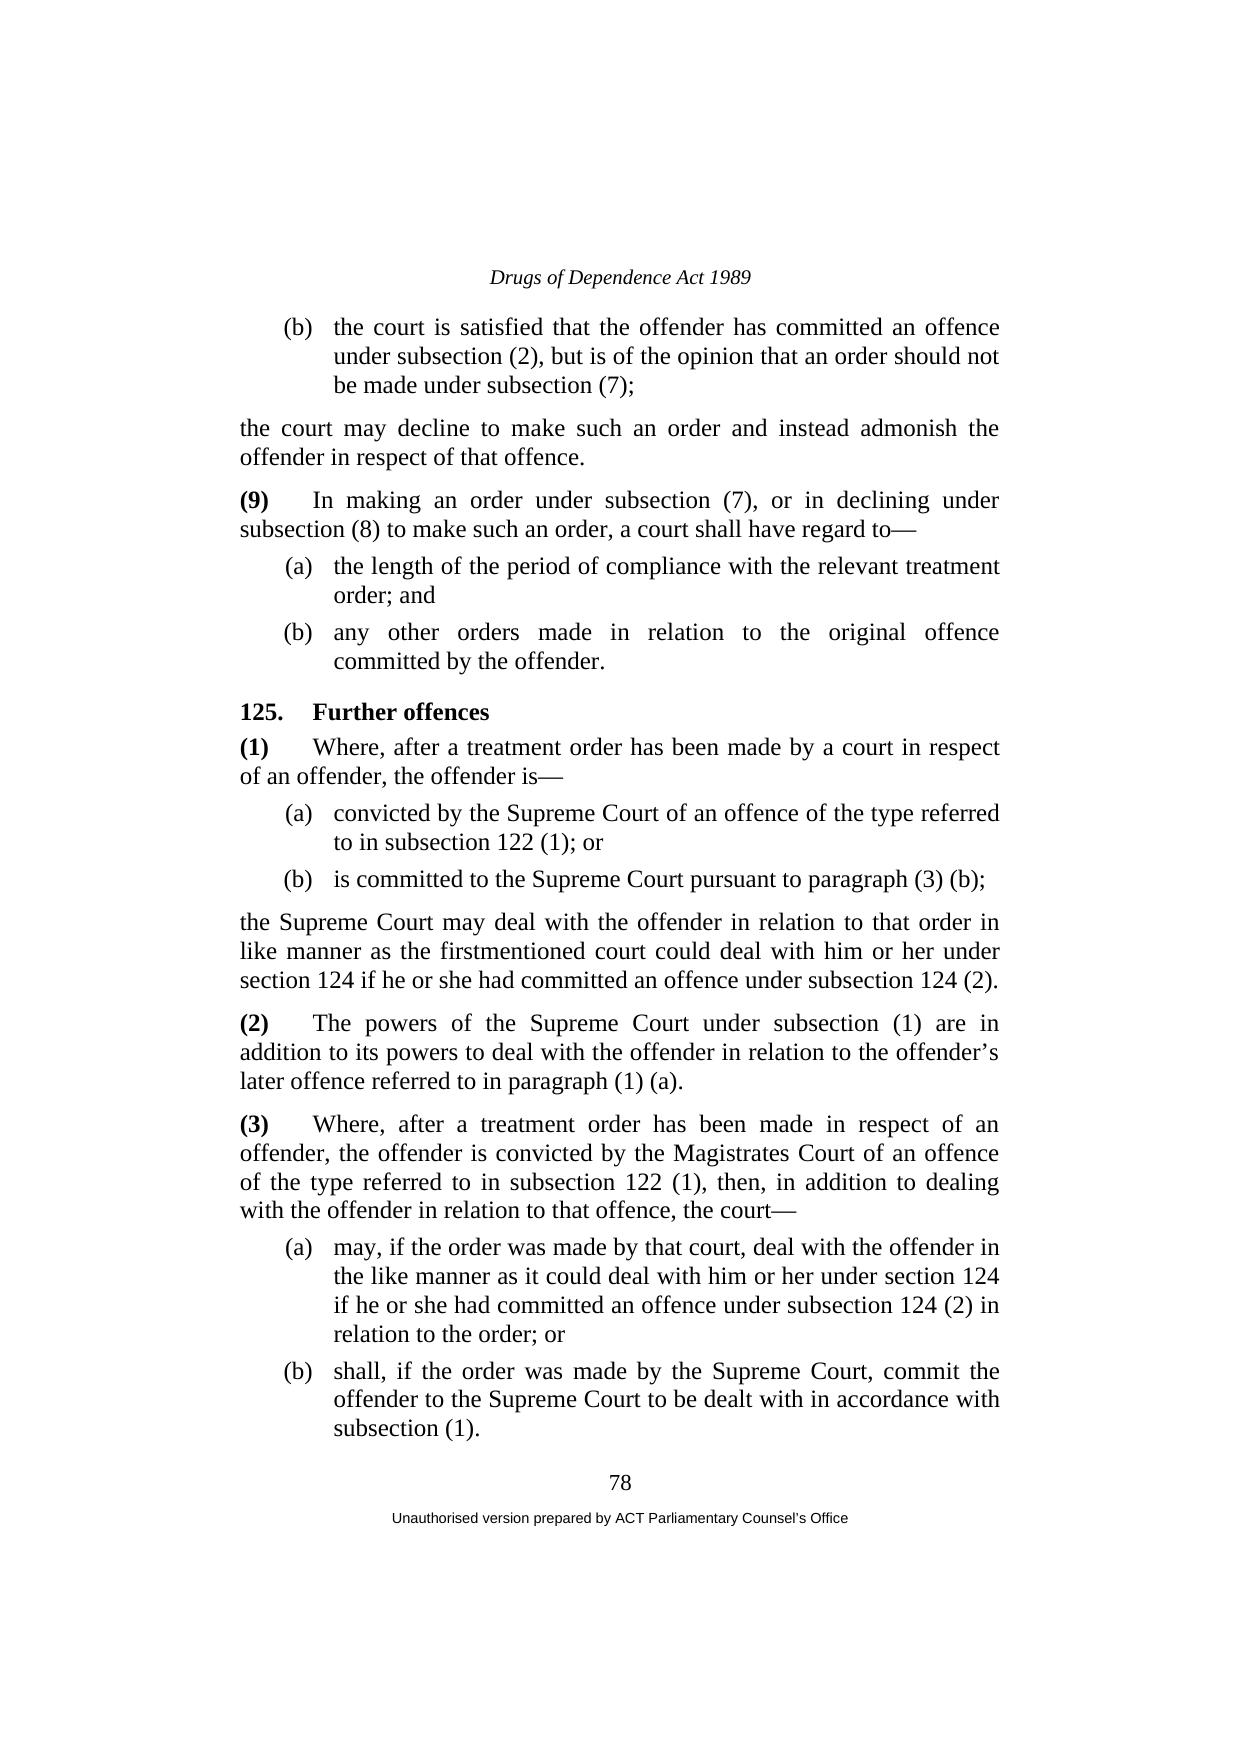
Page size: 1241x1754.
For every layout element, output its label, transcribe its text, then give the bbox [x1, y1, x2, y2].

text the court may decline to make such an order and instead admonish the offender in respect of that offence. [239, 413, 1001, 471]
text (a) convicted by the Supreme Court of an offence of the type referred to in subsection 122 (1); or [239, 798, 1001, 856]
text (a) may, if the order was made by that court, deal with the offender in the like manner as it could deal with him or her under section 124 if he or she had committed an offence under subsection 124 (2) in relation to the order; or [239, 1232, 1001, 1347]
text the Supreme Court may deal with the offender in relation to that order in like manner as the firstmentioned court could deal with him or her under section 124 if he or she had committed an offence under subsection 124 (2). [239, 907, 1001, 994]
text (3) Where, after a treatment order has been made in respect of an offender, the offender is convicted by the Magistrates Court of an offence of the type referred to in subsection 122 (1), then, in addition to dealing with the offender in relation to that offence, the court— [239, 1109, 1001, 1224]
text (a) the length of the period of compliance with the relevant treatment order; and [239, 551, 1001, 609]
text (b) shall, if the order was made by the Supreme Court, commit the offender to the Supreme Court to be dealt with in accordance with subsection (1). [239, 1356, 1001, 1442]
text (b) the court is satisfied that the offender has committed an offence under subsection (2), but is of the opinion that an order should not be made under subsection (7); [239, 312, 1001, 399]
text (2) The powers of the Supreme Court under subsection (1) are in addition to its powers to deal with the offender in relation to the offender’s later offence referred to in paragraph (1) (a). [239, 1008, 1001, 1094]
text 125. Further offences [239, 697, 1001, 726]
text (1) Where, after a treatment order has been made by a court in respect of an offender, the offender is— [239, 732, 1001, 790]
text (b) any other orders made in relation to the original offence committed by the offender. [239, 617, 1001, 674]
text (9) In making an order under subsection (7), or in declining under subsection (8) to make such an order, a court shall have regard to— [239, 485, 1001, 543]
text (b) is committed to the Supreme Court pursuant to paragraph (3) (b); [239, 864, 1001, 893]
